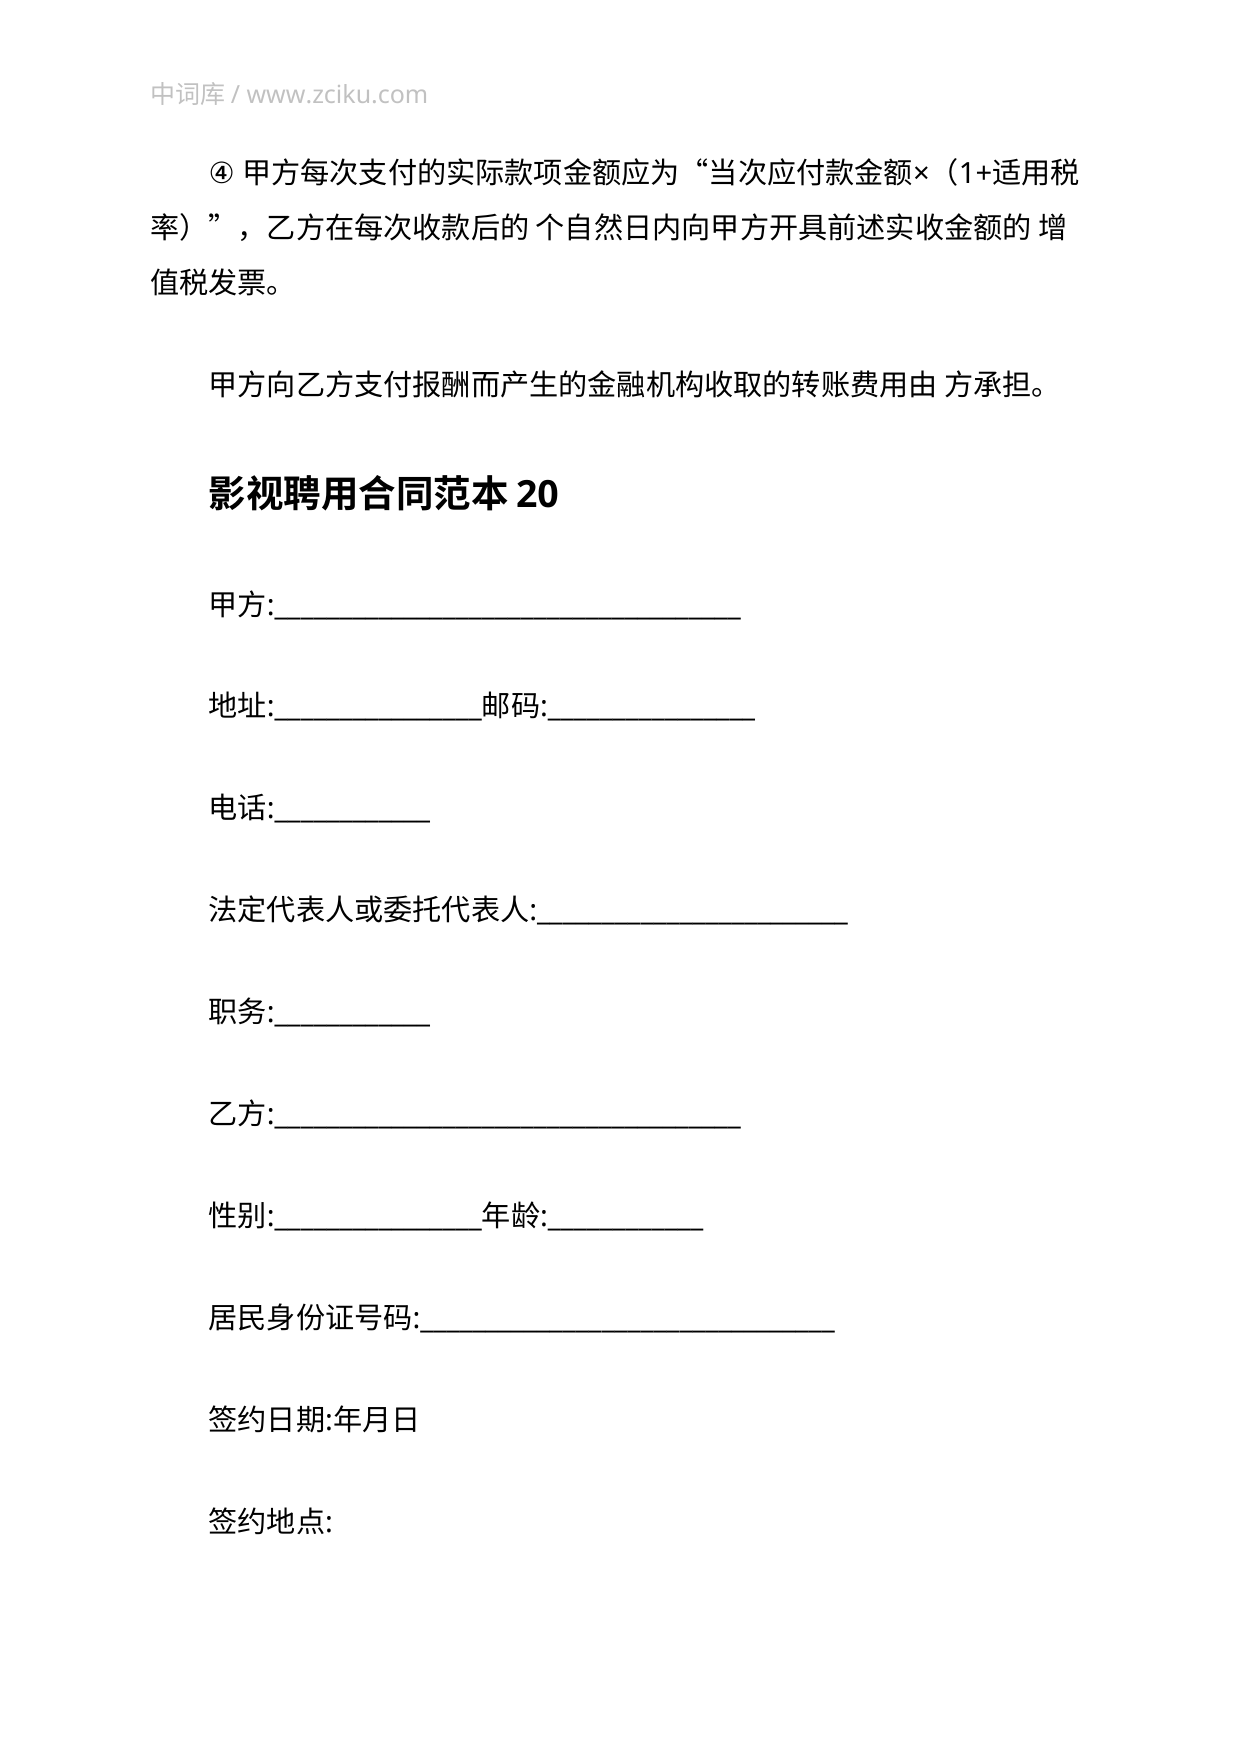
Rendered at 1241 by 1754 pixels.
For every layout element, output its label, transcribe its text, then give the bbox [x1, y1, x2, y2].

text 电话:____________ [150, 785, 1090, 827]
text 乙方:____________________________________ [150, 1091, 1090, 1133]
text 签约地点: [150, 1499, 1090, 1541]
text 签约日期:年月日 [150, 1397, 1090, 1439]
text 地址:________________邮码:________________ [150, 683, 1090, 725]
text 影视聘用合同范本20 [150, 463, 1090, 518]
text 职务:____________ [150, 989, 1090, 1031]
text ④ 甲方每次支付的实际款项金额应为“当次应付款金额×（1+适用税率）”，乙方在每次收款后的 个自然日内向甲方开具前述实收金额的 增值税发票。 [150, 150, 1090, 302]
text 甲方:____________________________________ [150, 581, 1090, 623]
text 居民身份证号码:________________________________ [150, 1295, 1090, 1337]
text 法定代表人或委托代表人:________________________ [150, 887, 1090, 929]
text 甲方向乙方支付报酬而产生的金融机构收取的转账费用由 方承担。 [150, 362, 1090, 404]
text 性别:________________年龄:____________ [150, 1193, 1090, 1235]
